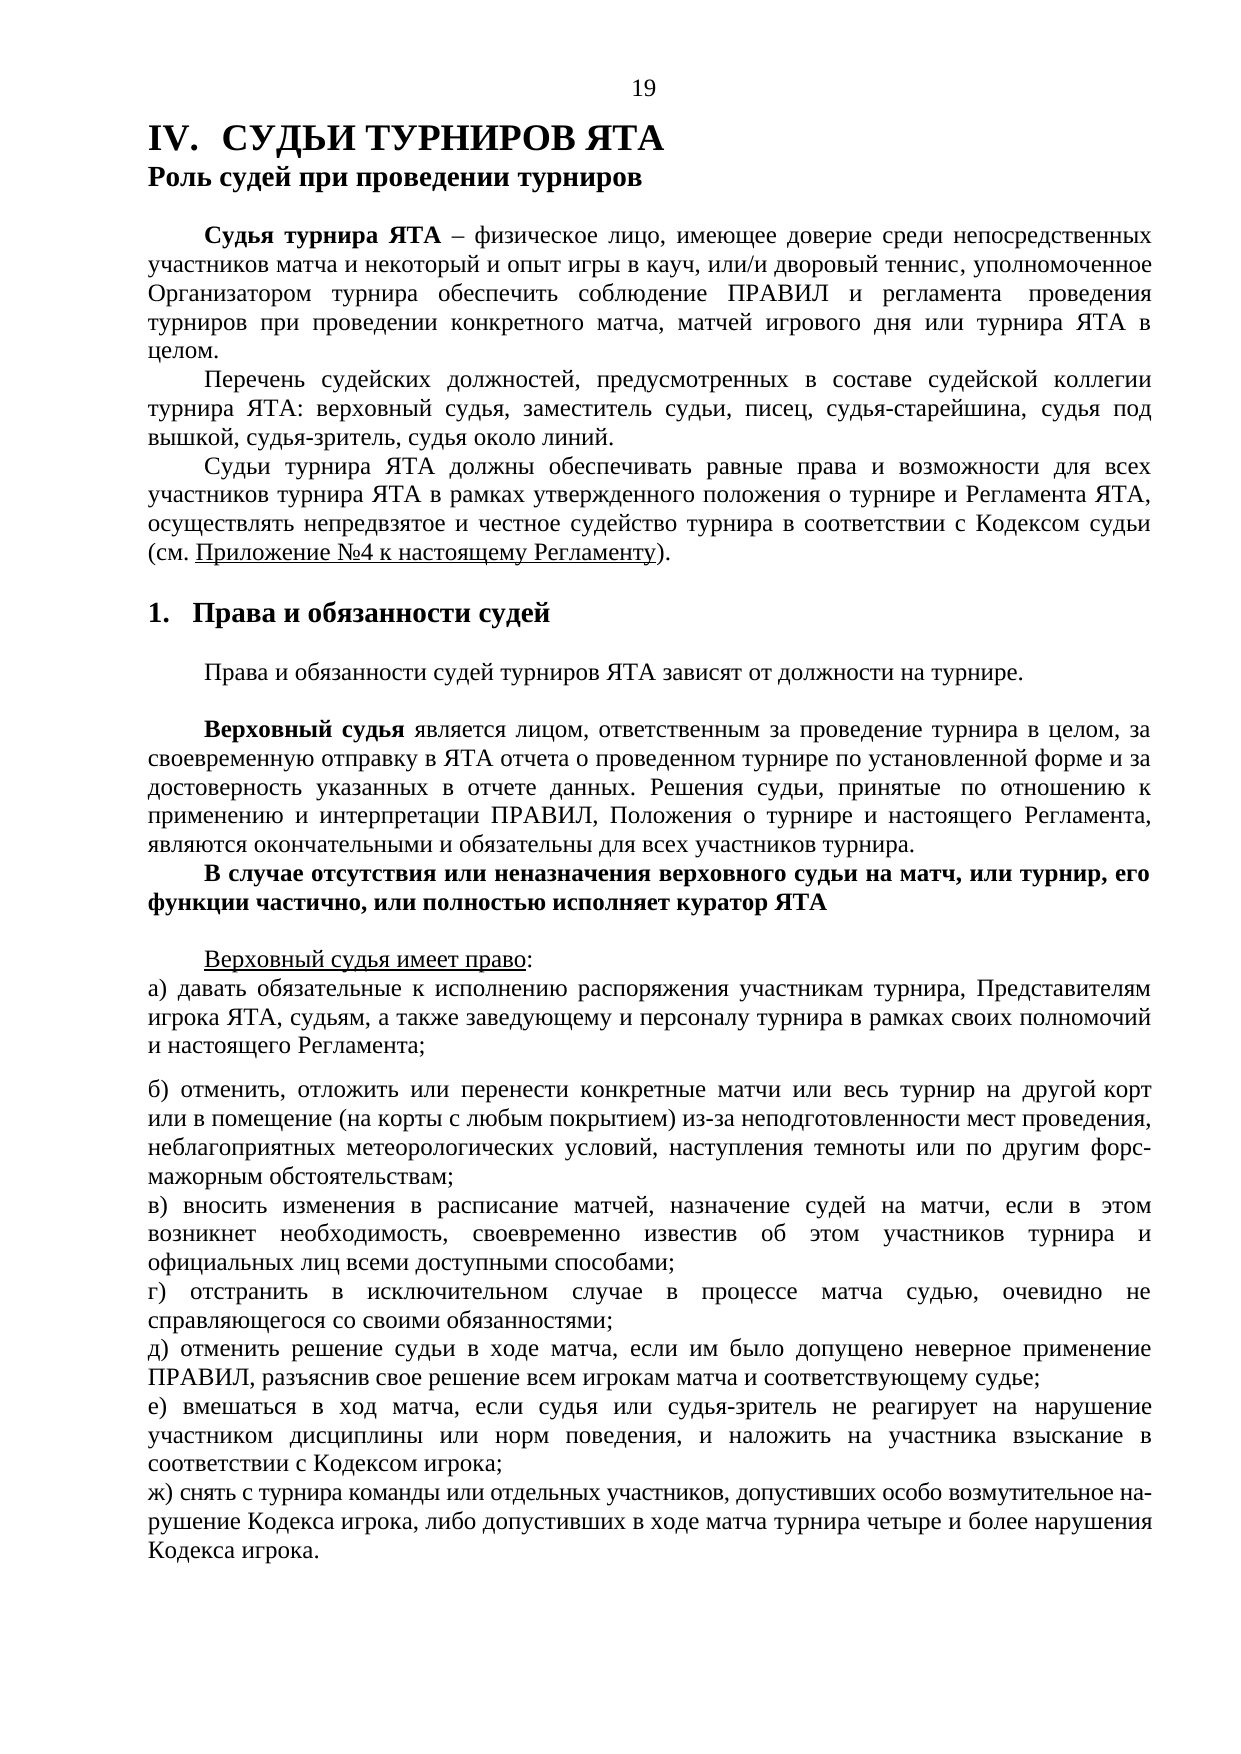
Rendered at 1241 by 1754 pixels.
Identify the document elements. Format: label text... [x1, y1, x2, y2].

text е) вмешаться в ход матча, если судья или судья-зритель не реагирует на нарушение участником дисциплины или норм поведения, и наложить на участника взыскание в соответствии с Кодексом игрока; [148, 1391, 1152, 1477]
text ж) снять с турнира команды или отдельных участников, допустивших особо возмутительное на- рушение Кодекса игрока, либо допустивших в ходе матча турнира четыре и более нарушения Кодекса игрока. [148, 1477, 1152, 1563]
text а) давать обязательные к исполнению распоряжения участникам турнира, Представителям игрока ЯТА, судьям, а также заведующему и персоналу турнира в рамках своих полномочий и настоящего Регламента; [148, 973, 1152, 1059]
text Судьи турнира ЯТА должны обеспечивать равные права и возможности для всех участников турнира ЯТА в рамках утвержденного положения о турнире и Регламента ЯТА, осуществлять непредвзятое и честное судейство турнира в соответствии с Кодексом судьи (см. Приложение №4 к настоящему Регламенту). [148, 451, 1152, 566]
text в) вносить изменения в расписание матчей, назначение судей на матчи, если в этом возникнет необходимость, своевременно известив об этом участников турнира и официальных лиц всеми доступными способами; [148, 1190, 1152, 1276]
text г) отстранить в исключительном случае в процессе матча судью, очевидно не справляющегося со своими обязанностями; [148, 1276, 1151, 1333]
text Верховный судья имеет право: [204, 944, 1209, 973]
text д) отменить решение судьи в ходе матча, если им было допущено неверное применение ПРАВИЛ, разъяснив свое решение всем игрокам матча и соответствующему судье; [148, 1333, 1152, 1391]
text Права и обязанности судей турниров ЯТА зависят от должности на турнире. [204, 657, 1209, 686]
subtitle Права и обязанности судей [148, 595, 1209, 629]
subtitle СУДЬИ ТУРНИРОВ ЯТА [148, 116, 1209, 159]
subtitle Роль судей при проведении турниров [148, 159, 1209, 192]
text Перечень судейских должностей, предусмотренных в составе судейской коллегии турнира ЯТА: верховный судья, заместитель судьи, писец, судья-старейшина, судья под вышкой, судья-зритель, судья около линий. [148, 364, 1152, 451]
text В случае отсутствия или неназначения верховного судьи на матч, или турнир, его функции частично, или полностью исполняет куратор ЯТА [148, 858, 1151, 916]
text б) отменить, отложить или перенести конкретные матчи или весь турнир на другой корт или в помещение (на корты с любым покрытием) из-за неподготовленности мест проведения, неблагоприятных метеорологических условий, наступления темноты или по другим форс- мажорным обстоятельствам; [148, 1074, 1152, 1189]
text Судья турнира ЯТА – физическое лицо, имеющее доверие среди непосредственных участников матча и некоторый и опыт игры в кауч, или/и дворовый теннис, уполномоченное Организатором турнира обеспечить соблюдение ПРАВИЛ и регламента проведения турниров при проведении конкретного матча, матчей игрового дня или турнира ЯТА в целом. [148, 221, 1152, 364]
text Верховный судья является лицом, ответственным за проведение турнира в целом, за своевременную отправку в ЯТА отчета о проведенном турнире по установленной форме и за достоверность указанных в отчете данных. Решения судьи, принятые по отношению к применению и интерпретации ПРАВИЛ, Положения о турнире и настоящего Регламента, являются окончательными и обязательны для всех участников турнира. [148, 714, 1151, 858]
